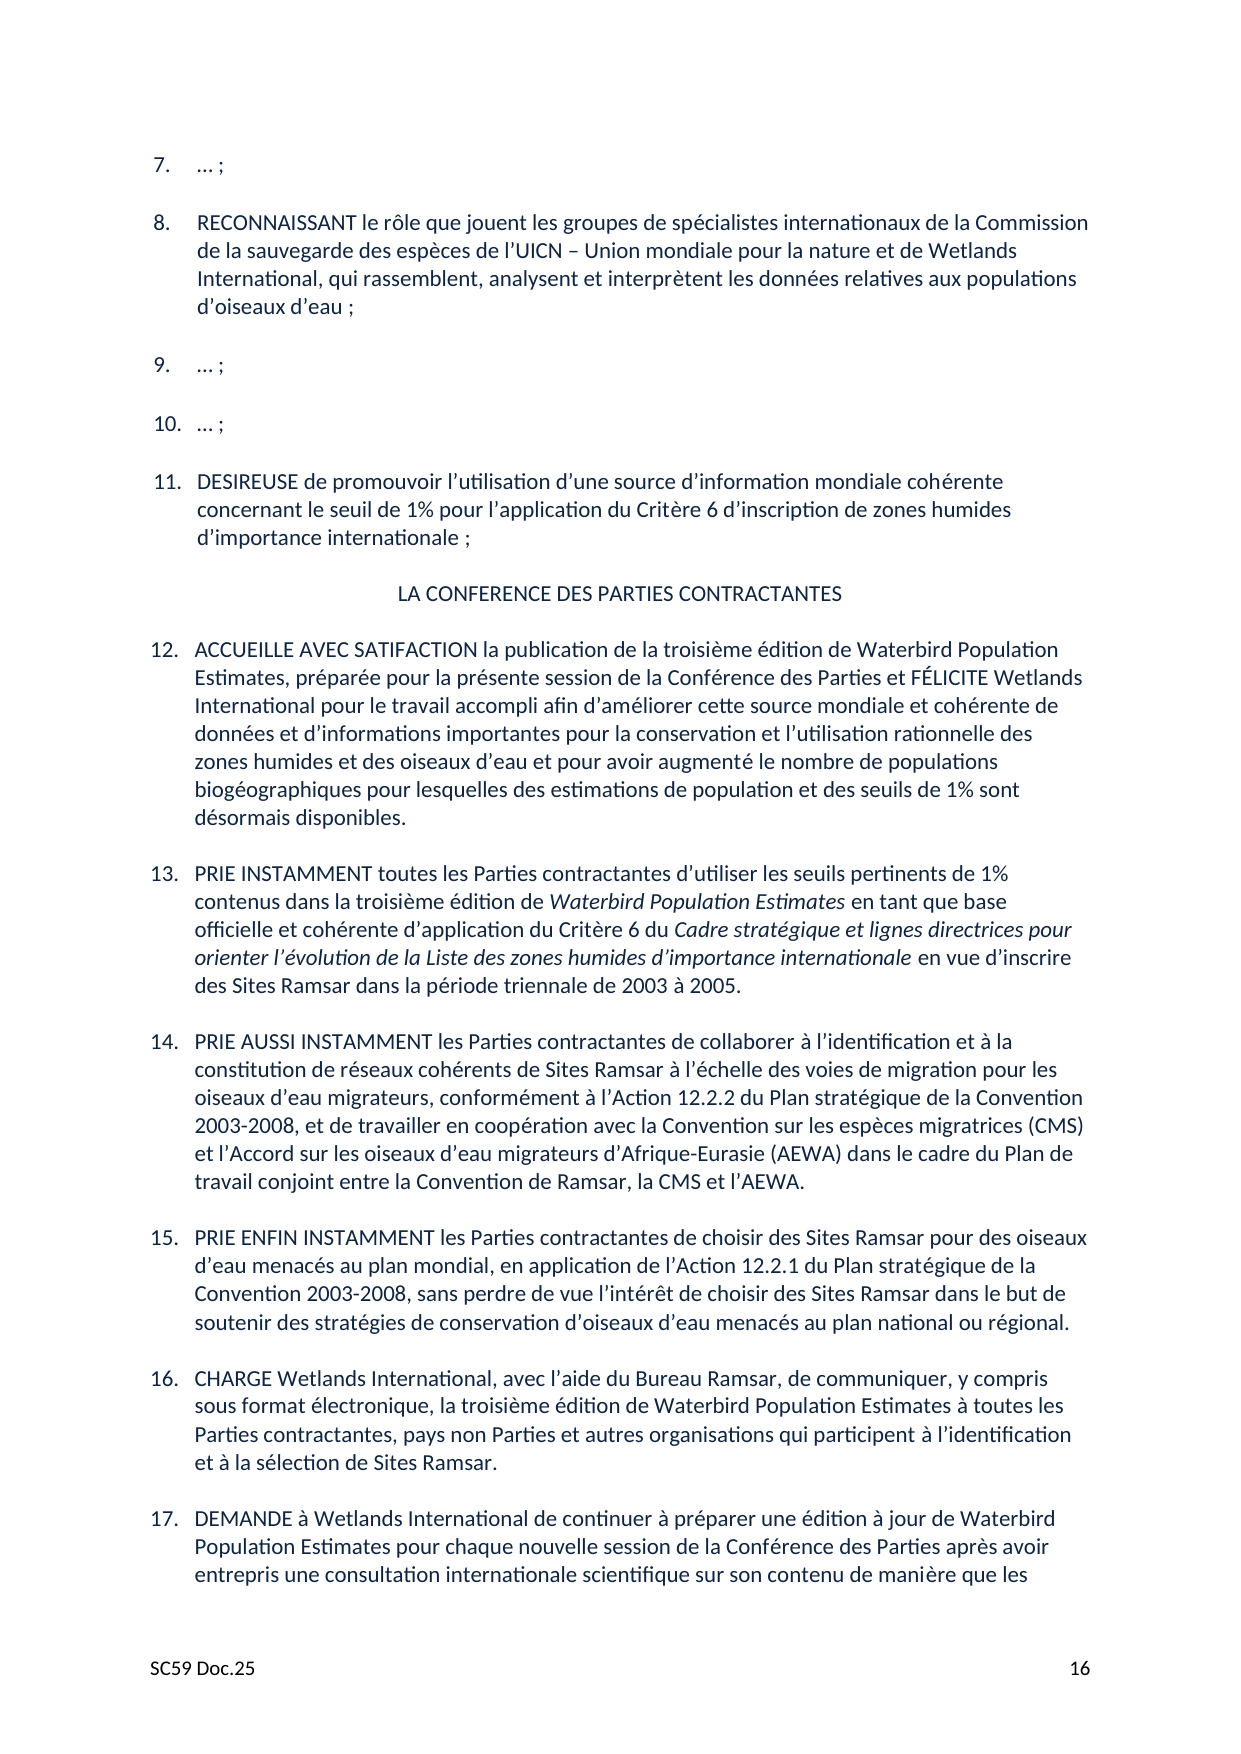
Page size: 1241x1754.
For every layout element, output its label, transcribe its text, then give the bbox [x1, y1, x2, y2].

list … ; [153, 351, 1090, 378]
list RECONNAISSANT le rôle que jouent les groupes de spécialistes internationaux de la Commission de la sauvegarde des espèces de l’UICN – Union mondiale pour la nature et de Wetlands International, qui rassemblent, analysent et interprètent les données relatives aux populations d’oiseaux d’eau ; [153, 208, 1090, 320]
text 14. PRIE AUSSI INSTAMMENT les Parties contractantes de collaborer à l’identification et à la constitution de réseaux cohérents de Sites Ramsar à l’échelle des voies de migration pour les oiseaux d’eau migrateurs, conformément à l’Action 12.2.2 du Plan stratégique de la Convention 2003-2008, et de travailler en coopération avec la Convention sur les espèces migratrices (CMS) et l’Accord sur les oiseaux d’eau migrateurs d’Afrique-Eurasie (AEWA) dans le cadre du Plan de travail conjoint entre la Convention de Ramsar, la CMS et l’AEWA. [150, 1027, 1090, 1196]
text 15. PRIE ENFIN INSTAMMENT les Parties contractantes de choisir des Sites Ramsar pour des oiseaux d’eau menacés au plan mondial, en application de l’Action 12.2.1 du Plan stratégique de la Convention 2003-2008, sans perdre de vue l’intérêt de choisir des Sites Ramsar dans le but de soutenir des stratégies de conservation d’oiseaux d’eau menacés au plan national ou régional. [150, 1223, 1090, 1336]
text LA CONFERENCE DES PARTIES CONTRACTANTES [150, 579, 1090, 607]
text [150, 1504, 1090, 1588]
list DESIREUSE de promouvoir l’utilisation d’une source d’information mondiale cohérente concernant le seuil de 1% pour l’application du Critère 6 d’inscription de zones humides d’importance internationale ; [153, 467, 1090, 551]
text orienter l’évolution de la Liste des zones humides d’importance internationale en vue d’inscrire des Sites Ramsar dans la période triennale de 2003 à 2005. [150, 943, 1090, 999]
text 16. CHARGE Wetlands International, avec l’aide du Bureau Ramsar, de communiquer, y compris sous format électronique, la troisième édition de Waterbird Population Estimates à toutes les Parties contractantes, pays non Parties et autres organisations qui participent à l’identification et à la sélection de Sites Ramsar. [150, 1364, 1090, 1476]
text 12. ACCUEILLE AVEC SATIFACTION la publication de la troisième édition de Waterbird Population Estimates, préparée pour la présente session de la Conférence des Parties et FÉLICITE Wetlands International pour le travail accompli afin d’améliorer cette source mondiale et cohérente de données et d’informations importantes pour la conservation et l’utilisation rationnelle des zones humides et des oiseaux d’eau et pour avoir augmenté le nombre de populations biogéographiques pour lesquelles des estimations de population et des seuils de 1% sont désormais disponibles. [150, 635, 1090, 831]
list … ; [153, 409, 1090, 437]
text 13. PRIE INSTAMMENT toutes les Parties contractantes d’utiliser les seuils pertinents de 1% contenus dans la troisième édition de Waterbird Population Estimates en tant que base officielle et cohérente d’application du Critère 6 du Cadre stratégique et lignes directrices pour [150, 859, 1090, 943]
list … ; [153, 150, 1090, 178]
